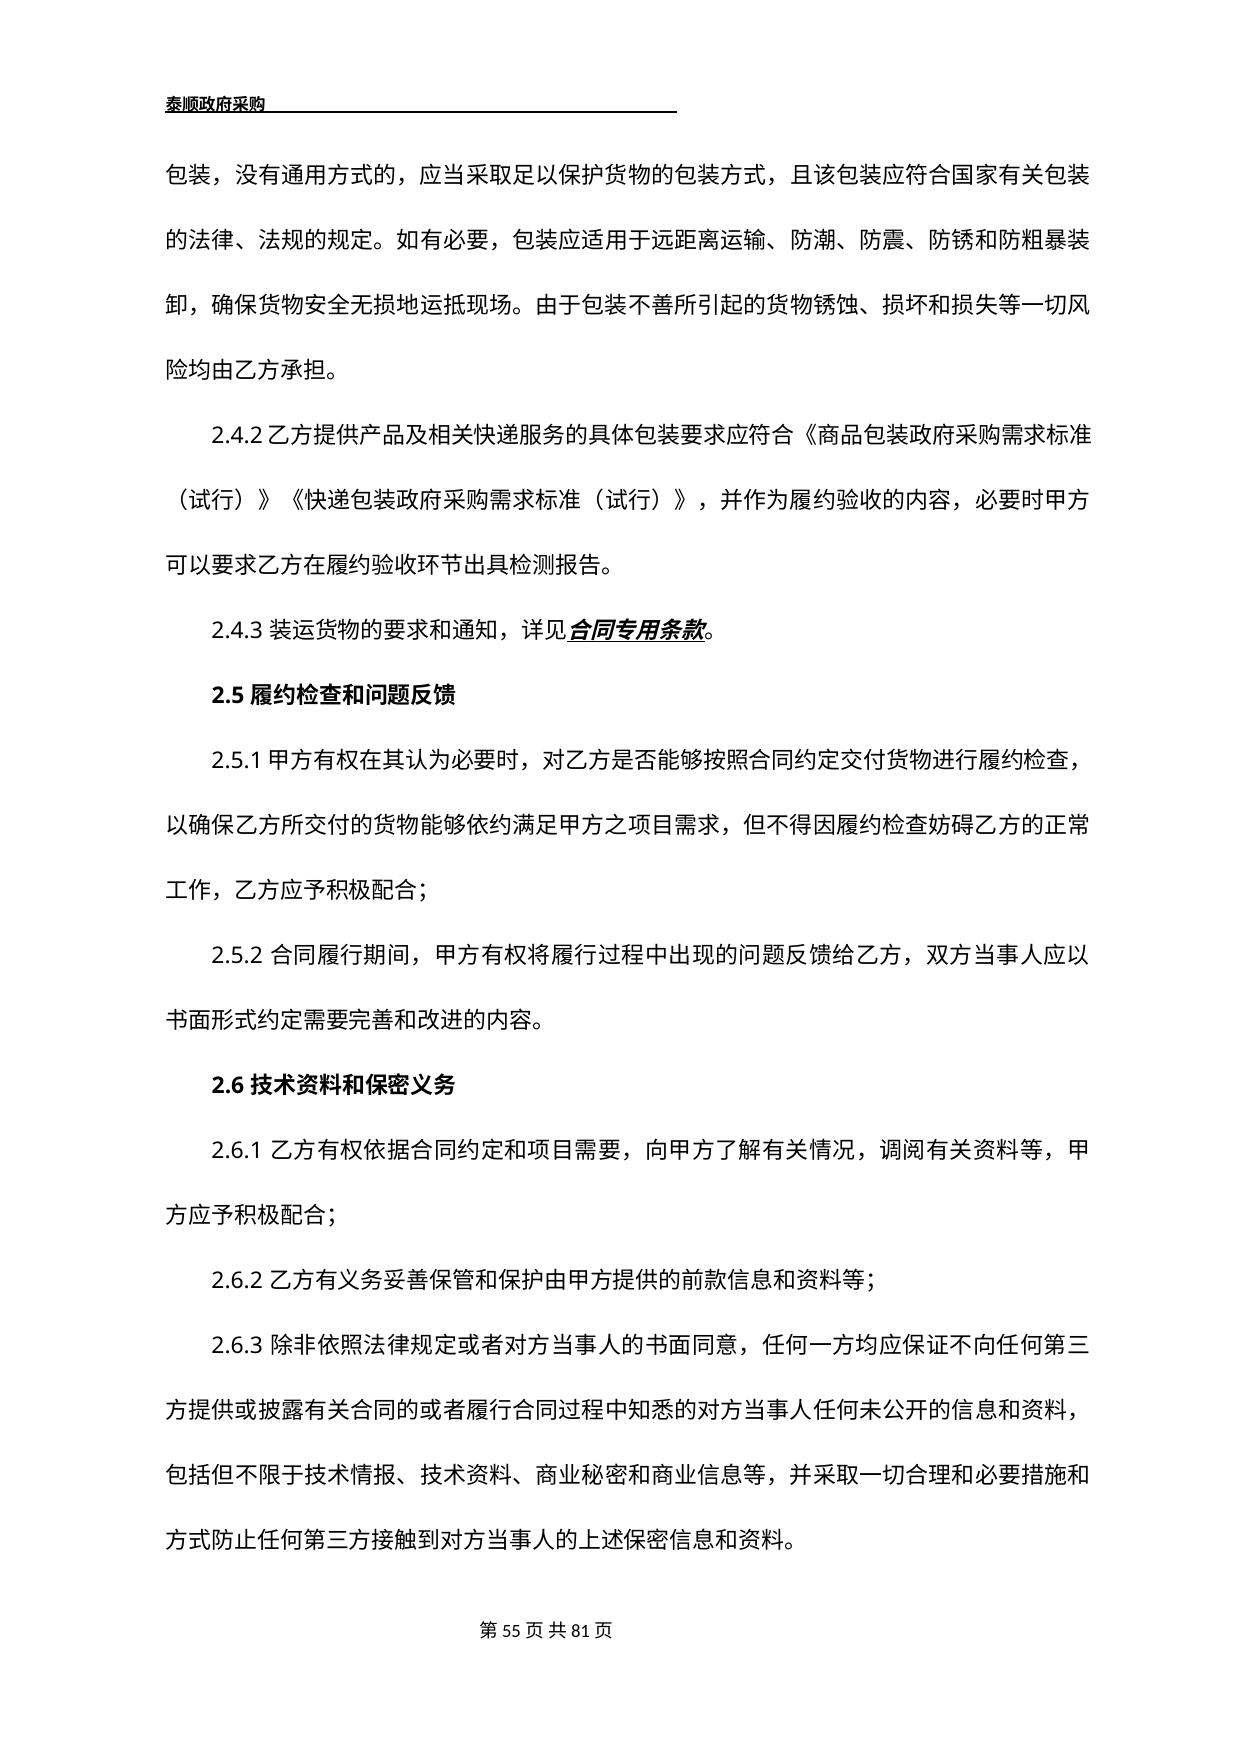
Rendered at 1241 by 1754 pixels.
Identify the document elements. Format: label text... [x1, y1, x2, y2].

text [165, 141, 1092, 401]
text 2.4.3 装运货物的要求和通知，详见合同专用条款。 [165, 596, 1092, 661]
text 2.6.2 乙方有义务妥善保管和保护由甲方提供的前款信息和资料等； [165, 1246, 1092, 1311]
text 2.5.2 合同履行期间，甲方有权将履行过程中出现的问题反馈给乙方，双方当事人应以书面形式约定需要完善和改进的内容。 [165, 921, 1092, 1051]
text 2.4.2乙方提供产品及相关快递服务的具体包装要求应符合《商品包装政府采购需求标准（试行）》《快递包装政府采购需求标准（试行）》，并作为履约验收的内容，必要时甲方可以要求乙方在履约验收环节出具检测报告。 [165, 401, 1092, 596]
text 2.5.1甲方有权在其认为必要时，对乙方是否能够按照合同约定交付货物进行履约检查，以确保乙方所交付的货物能够依约满足甲方之项目需求，但不得因履约检查妨碍乙方的正常工作，乙方应予积极配合； [165, 726, 1092, 921]
text 2.6 技术资料和保密义务 [165, 1051, 1092, 1116]
text 2.6.1 乙方有权依据合同约定和项目需要，向甲方了解有关情况，调阅有关资料等，甲方应予积极配合； [165, 1116, 1092, 1246]
text 2.5 履约检查和问题反馈 [165, 661, 1092, 726]
text 2.6.3 除非依照法律规定或者对方当事人的书面同意，任何一方均应保证不向任何第三方提供或披露有关合同的或者履行合同过程中知悉的对方当事人任何未公开的信息和资料，包括但不限于技术情报、技术资料、商业秘密和商业信息等，并采取一切合理和必要措施和方式防止任何第三方接触到对方当事人的上述保密信息和资料。 [165, 1311, 1092, 1571]
